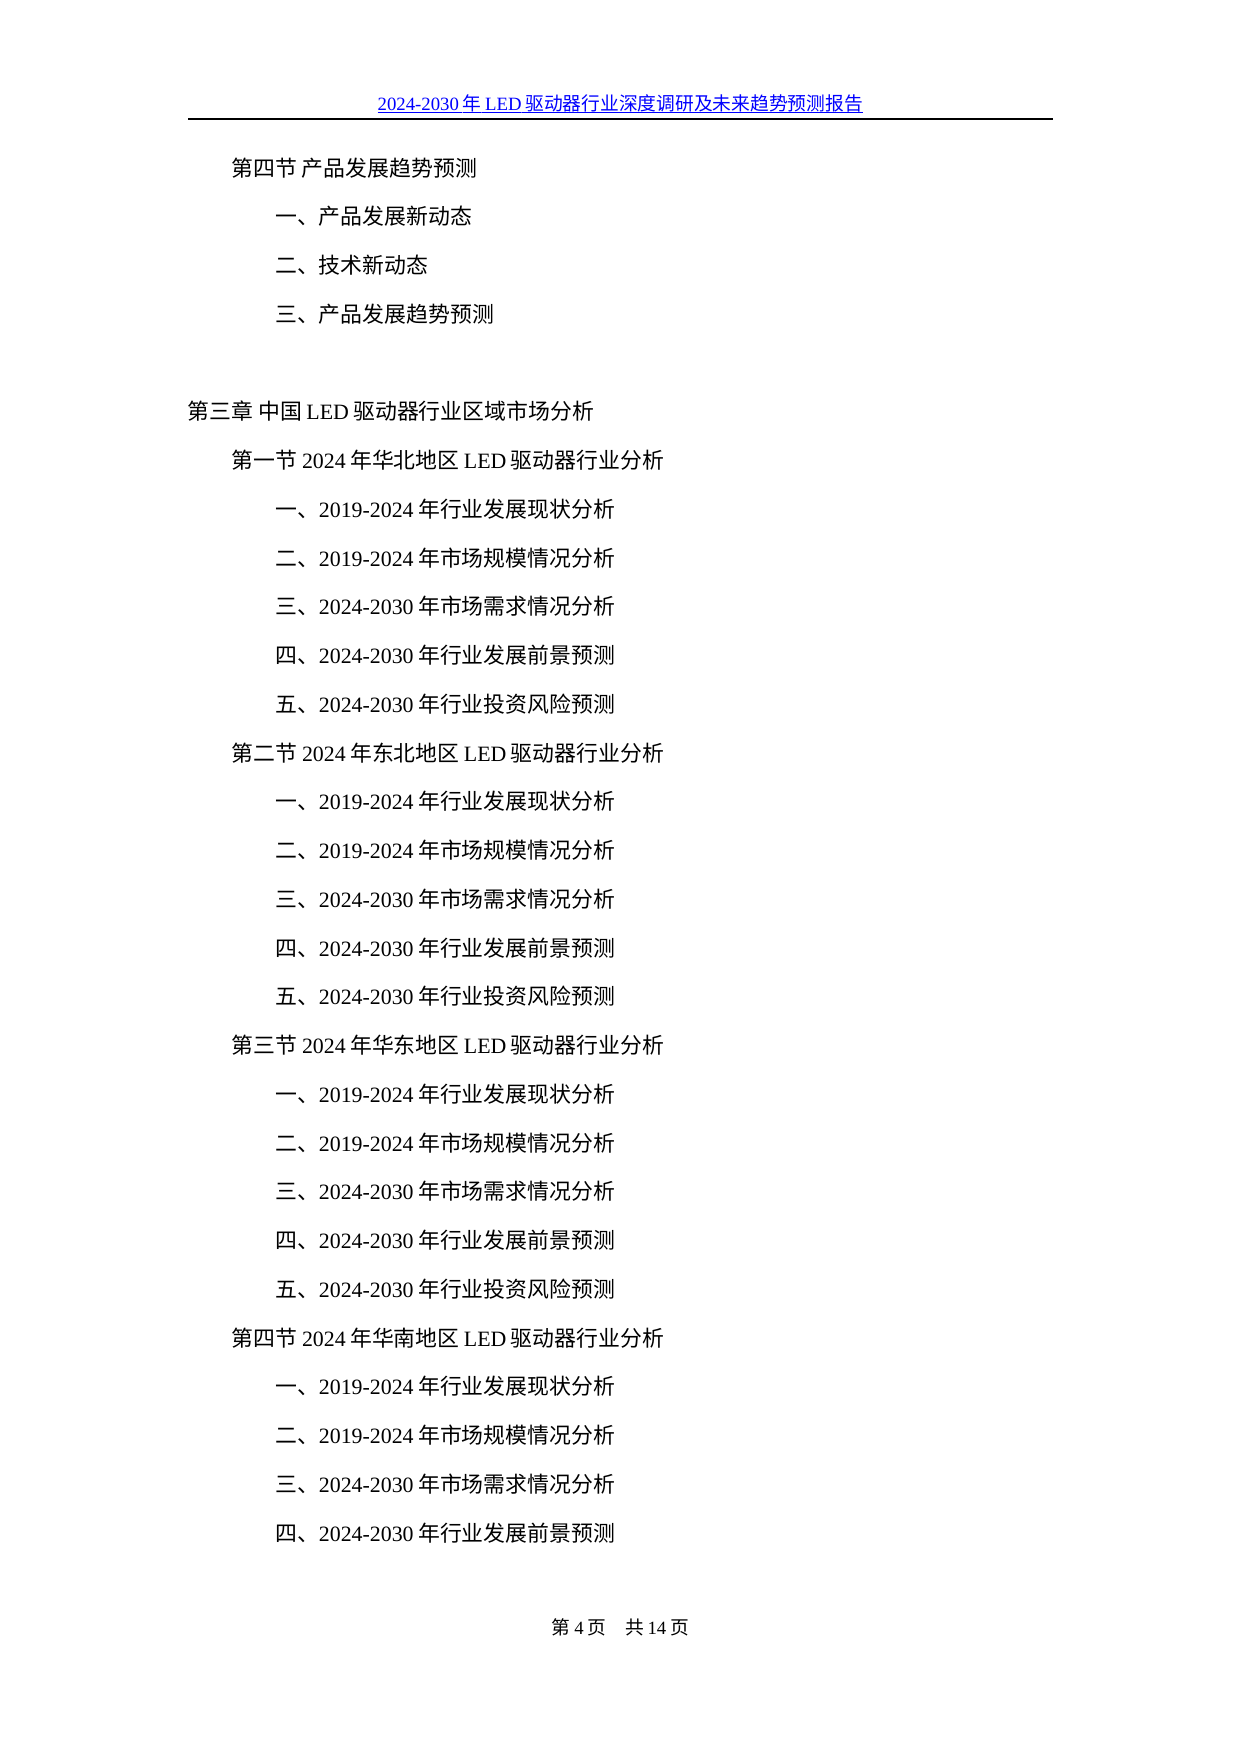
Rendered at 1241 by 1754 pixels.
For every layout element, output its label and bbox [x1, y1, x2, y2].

text [187, 150, 1053, 1548]
